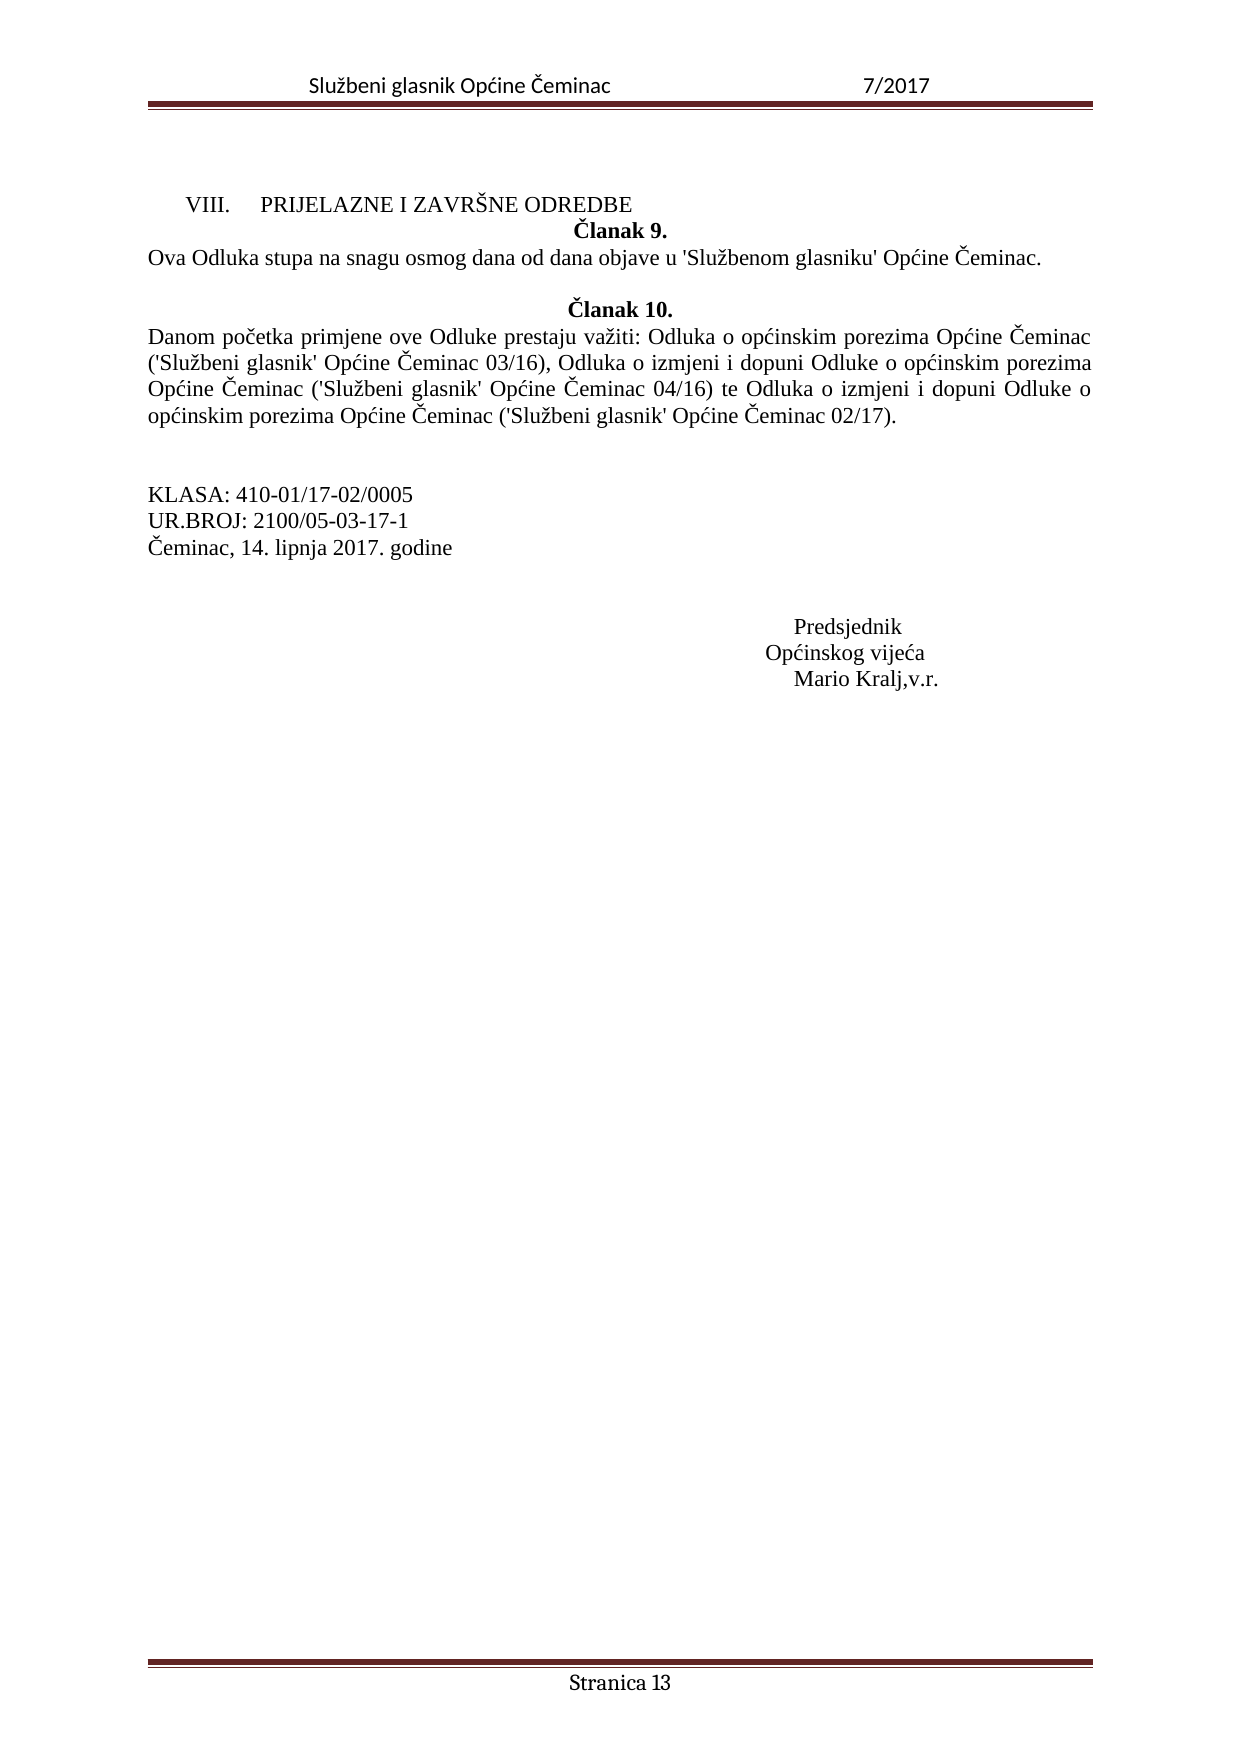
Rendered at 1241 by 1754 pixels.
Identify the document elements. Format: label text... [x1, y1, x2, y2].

text Predsjednik [148, 613, 1093, 639]
text KLASA: 410-01/17-02/0005 [148, 481, 1093, 507]
text Ova Odluka stupa na snagu osmog dana od dana objave u 'Službenom glasniku' Općine Čeminac. [148, 244, 1093, 270]
text Općinskog vijeća [148, 639, 1093, 665]
list PRIJELAZNE I ZAVRŠNE ODREDBE [185, 191, 1093, 217]
text Danom početka primjene ove Odluke prestaju važiti: Odluka o općinskim porezima Općine Čeminac ('Službeni glasnik' Općine Čeminac 03/16), Odluka o izmjeni i dopuni Odluke o općinskim porezima Općine Čeminac ('Službeni glasnik' Općine Čeminac 04/16) te Odluka o izmjeni i dopuni Odluke o općinskim porezima Općine Čeminac ('Službeni glasnik' Općine Čeminac 02/17). [148, 323, 1093, 428]
text Članak 9. [148, 217, 1093, 244]
text Čeminac, 14. lipnja 2017. godine [148, 534, 1093, 560]
text Članak 10. [148, 296, 1093, 323]
text UR.BROJ: 2100/05-03-17-1 [148, 507, 1093, 534]
text Mario Kralj,v.r. [148, 665, 1093, 692]
